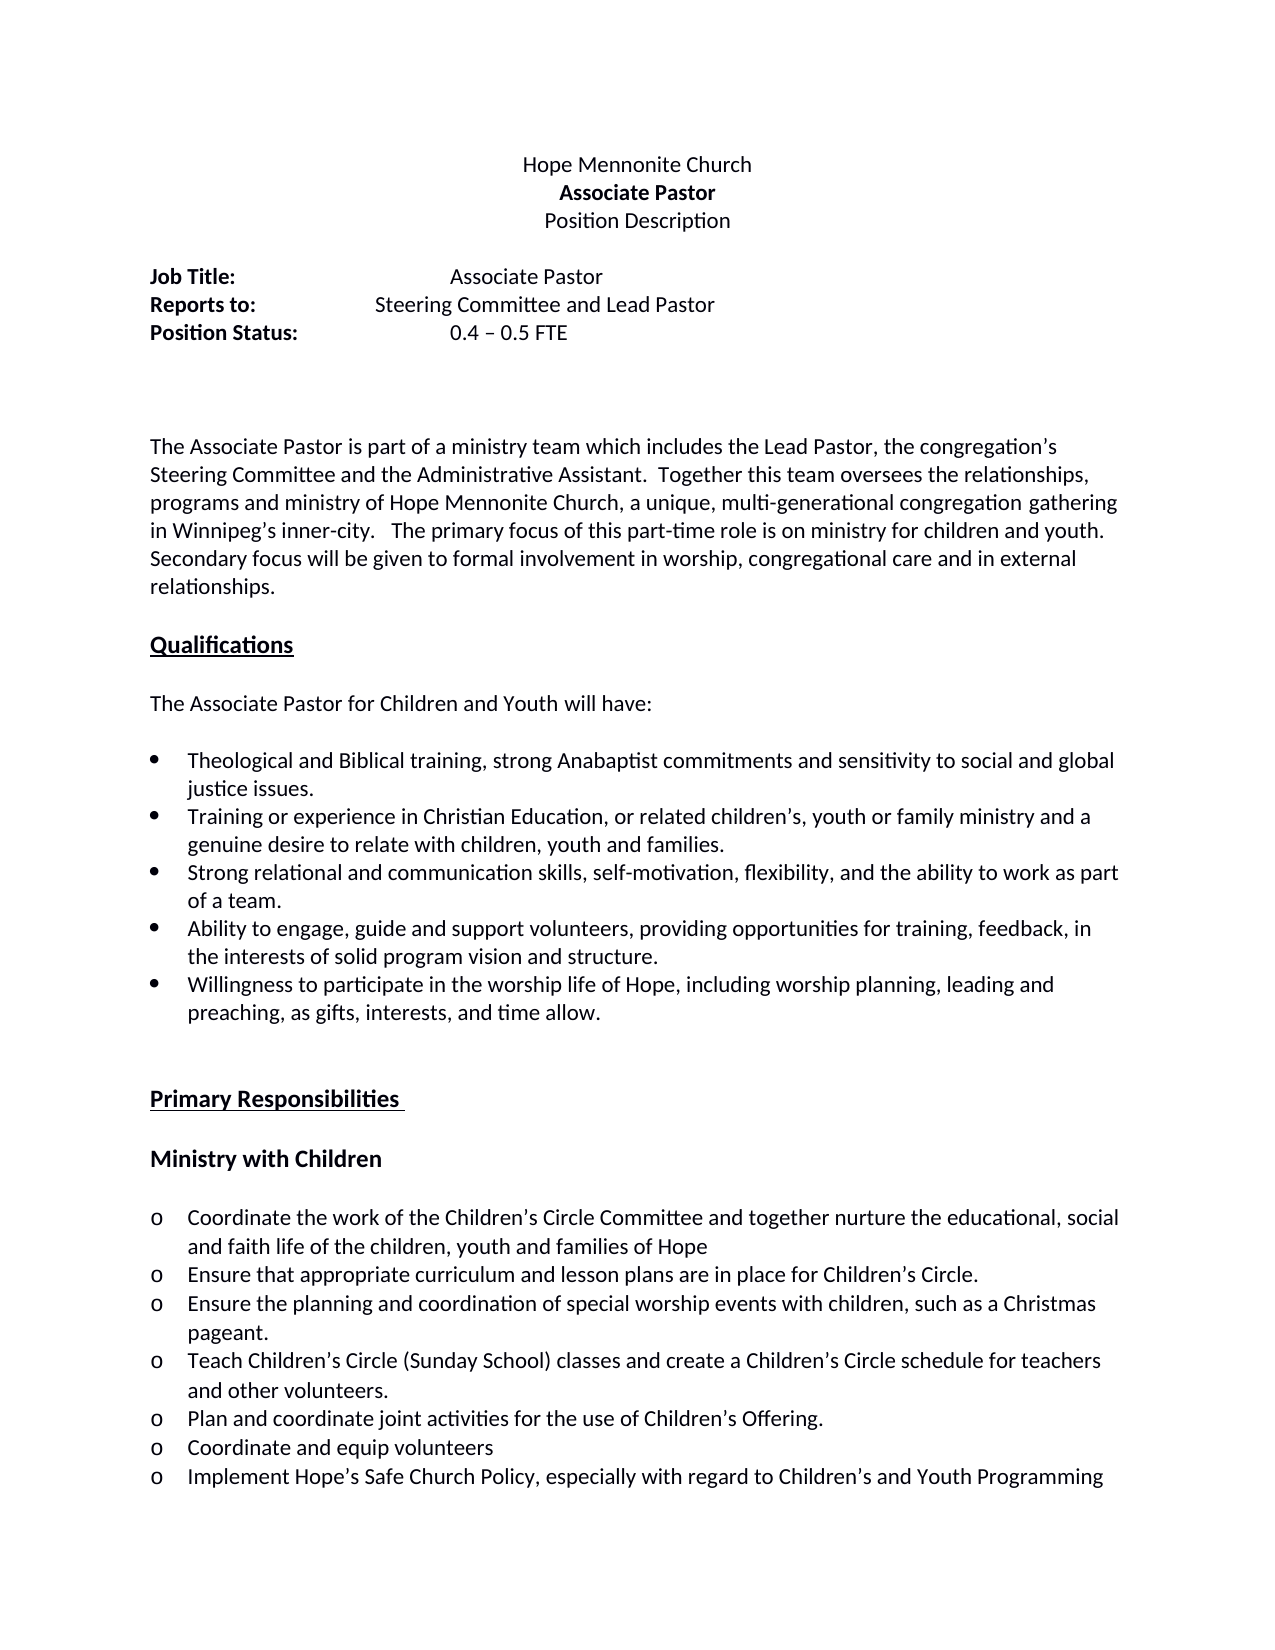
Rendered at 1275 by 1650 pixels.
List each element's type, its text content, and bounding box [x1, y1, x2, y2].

list Strong relational and communication skills, self-motivation, flexibility, and the ability to work as part of a team. [150, 858, 1125, 914]
text Position Description [150, 206, 1125, 234]
text The Associate Pastor for Children and Youth will have: [150, 689, 1125, 717]
list Coordinate the work of the Children’s Circle Committee and together nurture the educational, social and faith life of the children, youth and families of Hope [150, 1203, 1125, 1260]
list Implement Hope’s Safe Church Policy, especially with regard to Children’s and Youth Programming [150, 1462, 1125, 1491]
list Plan and coordinate joint activities for the use of Children’s Offering. [150, 1404, 1125, 1433]
list Training or experience in Christian Education, or related children’s, youth or family ministry and a genuine desire to relate with children, youth and families. [150, 802, 1125, 858]
list Theological and Biblical training, strong Anabaptist commitments and sensitivity to social and global justice issues. [150, 746, 1125, 802]
text Position Status: 0.4 – 0.5 FTE [150, 318, 1125, 346]
text Ministry with Children [150, 1143, 1125, 1174]
list Ability to engage, guide and support volunteers, providing opportunities for training, feedback, in the interests of solid program vision and structure. [150, 914, 1125, 970]
list Willingness to participate in the worship life of Hope, including worship planning, leading and preaching, as gifts, interests, and time allow. [150, 970, 1125, 1026]
list Coordinate and equip volunteers [150, 1433, 1125, 1462]
list Teach Children’s Circle (Sunday School) classes and create a Children’s Circle schedule for teachers and other volunteers. [150, 1347, 1125, 1404]
list Ensure the planning and coordination of special worship events with children, such as a Christmas pageant. [150, 1289, 1125, 1347]
text Primary Responsibilities [150, 1084, 1125, 1114]
text Reports to: Steering Committee and Lead Pastor [150, 290, 1125, 318]
text The Associate Pastor is part of a ministry team which includes the Lead Pastor, the congregation’s Steering Committee and the Administrative Assistant. Together this team oversees the relationships, programs and ministry of Hope Mennonite Church, a unique, multi-generational congregation gathering in Winnipeg’s inner-city. The primary focus of this part-time role is on ministry for children and youth. Secondary focus will be given to formal involvement in worship, congregational care and in external relationships. [150, 432, 1125, 600]
list Ensure that appropriate curriculum and lesson plans are in place for Children’s Circle. [150, 1260, 1125, 1289]
text Job Title: Associate Pastor [150, 262, 1125, 290]
text Associate Pastor [150, 178, 1125, 206]
text Qualifications [150, 629, 1125, 660]
text Hope Mennonite Church [150, 150, 1125, 178]
